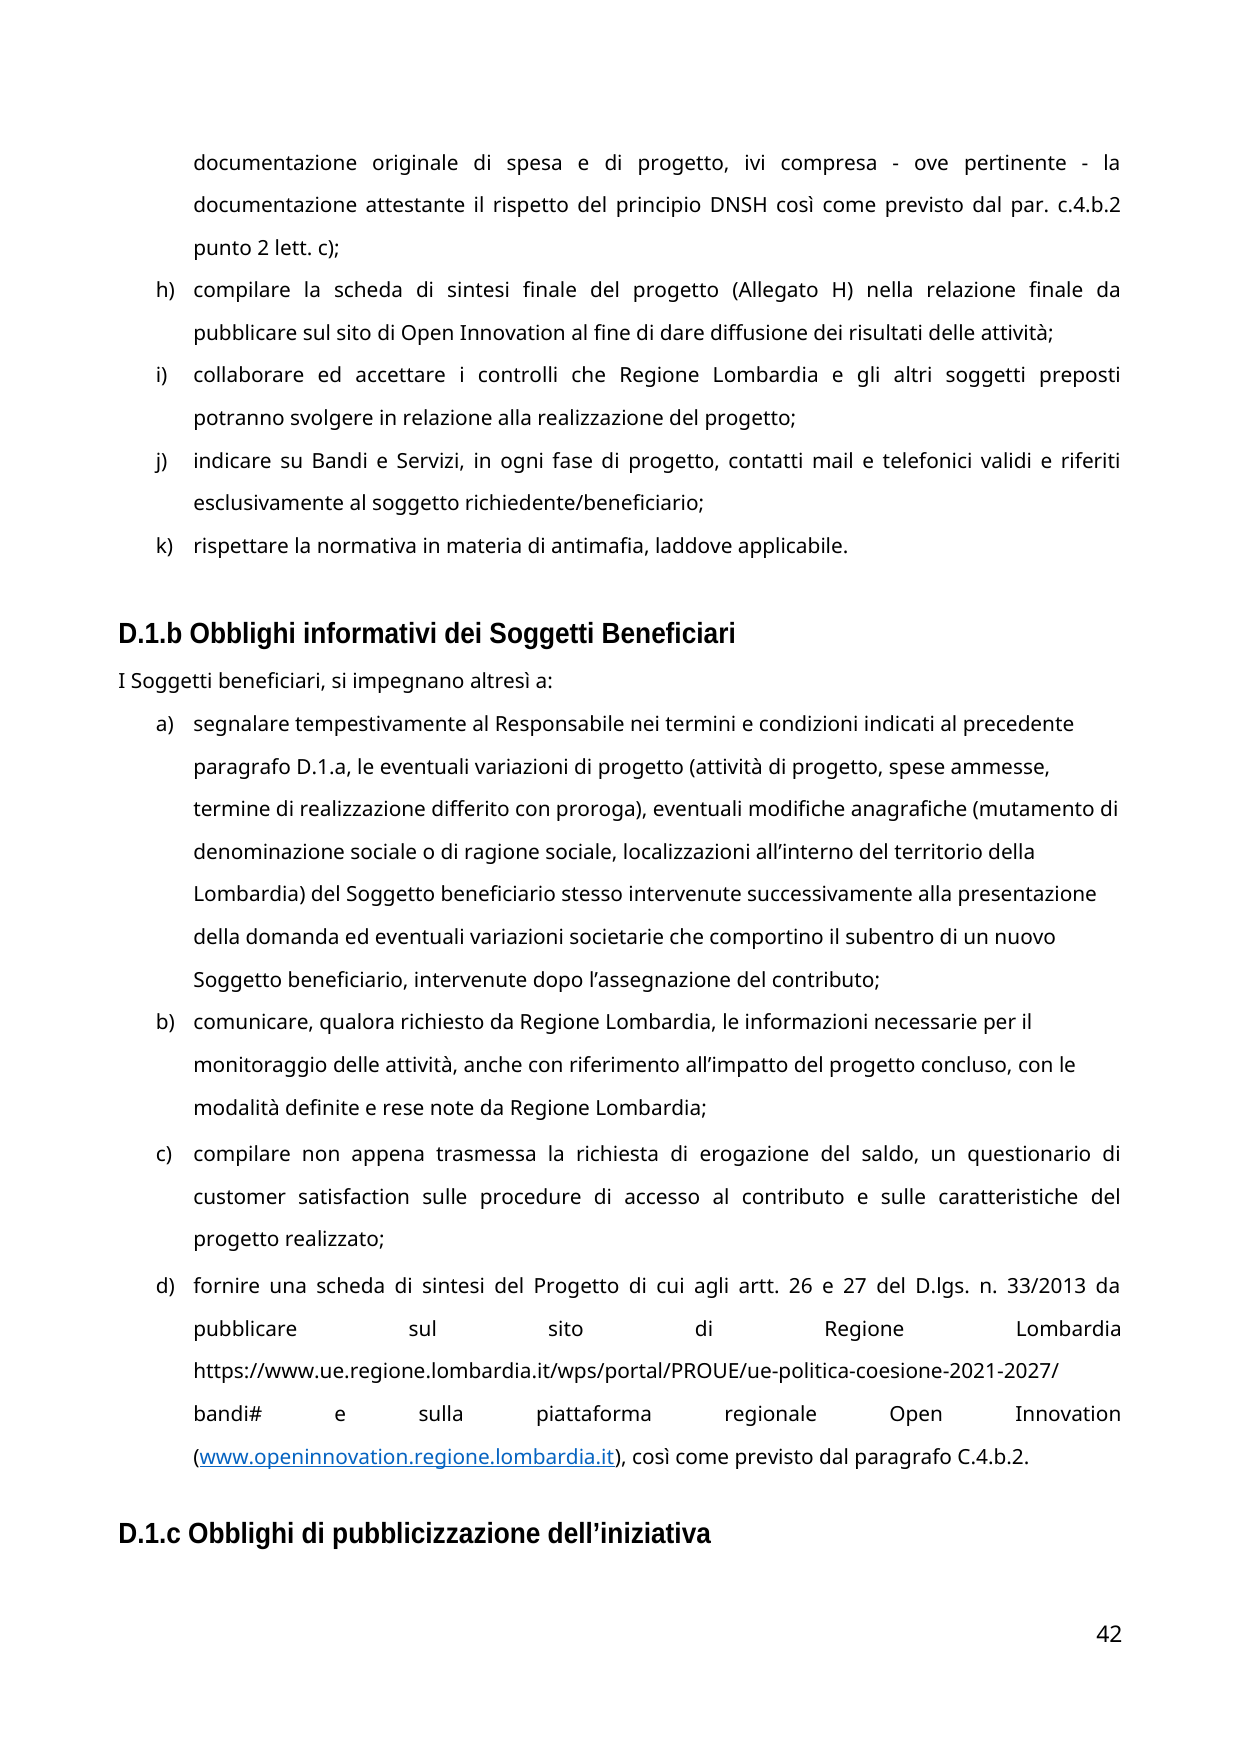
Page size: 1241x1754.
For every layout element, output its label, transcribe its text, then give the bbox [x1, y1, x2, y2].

list rispettare la normativa in materia di antimafia, laddove applicabile. [156, 531, 1122, 559]
subtitle I Soggetti beneficiari, si impegnano altresì a: [118, 667, 1122, 695]
list indicare su Bandi e Servizi, in ogni fase di progetto, contatti mail e telefonici validi e riferiti esclusivamente al soggetto richiedente/beneficiario; [156, 446, 1122, 517]
subtitle compilare non appena trasmessa la richiesta di erogazione del saldo, un questionario di customer satisfaction sulle procedure di accesso al contributo e sulle caratteristiche del progetto realizzato; [156, 1139, 1122, 1253]
list compilare la scheda di sintesi finale del progetto (Allegato H) nella relazione finale da pubblicare sul sito di Open Innovation al fine di dare diffusione dei risultati delle attività; [156, 275, 1122, 346]
list collaborare ed accettare i controlli che Regione Lombardia e gli altri soggetti preposti potranno svolgere in relazione alla realizzazione del progetto; [156, 361, 1122, 432]
subtitle segnalare tempestivamente al Responsabile nei termini e condizioni indicati al precedente paragrafo D.1.a, le eventuali variazioni di progetto (attività di progetto, spese ammesse, termine di realizzazione differito con proroga), eventuali modifiche anagrafiche (mutamento di denominazione sociale o di ragione sociale, localizzazioni all’interno del territorio della Lombardia) del Soggetto beneficiario stesso intervenute successivamente alla presentazione della domanda ed eventuali variazioni societarie che comportino il subentro di un nuovo Soggetto beneficiario, intervenute dopo l’assegnazione del contributo; [156, 709, 1122, 993]
subtitle fornire una scheda di sintesi del Progetto di cui agli artt. 26 e 27 del D.lgs. n. 33/2013 da pubblicare sul sito di Regione Lombardia https://www.ue.regione.lombardia.it/wps/portal/PROUE/ue-politica-coesione-2021-2027/bandi# e sulla piattaforma regionale Open Innovation (www.openinnovation.regione.lombardia.it), così come previsto dal paragrafo C.4.b.2. [156, 1271, 1122, 1470]
subtitle D.1.c Obblighi di pubblicizzazione dell’iniziativa [118, 1516, 1122, 1549]
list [156, 148, 1122, 261]
subtitle D.1.b Obblighi informativi dei Soggetti Beneficiari [118, 616, 1122, 650]
subtitle comunicare, qualora richiesto da Regione Lombardia, le informazioni necessarie per il monitoraggio delle attività, anche con riferimento all’impatto del progetto concluso, con le modalità definite e rese note da Regione Lombardia; [156, 1007, 1122, 1121]
